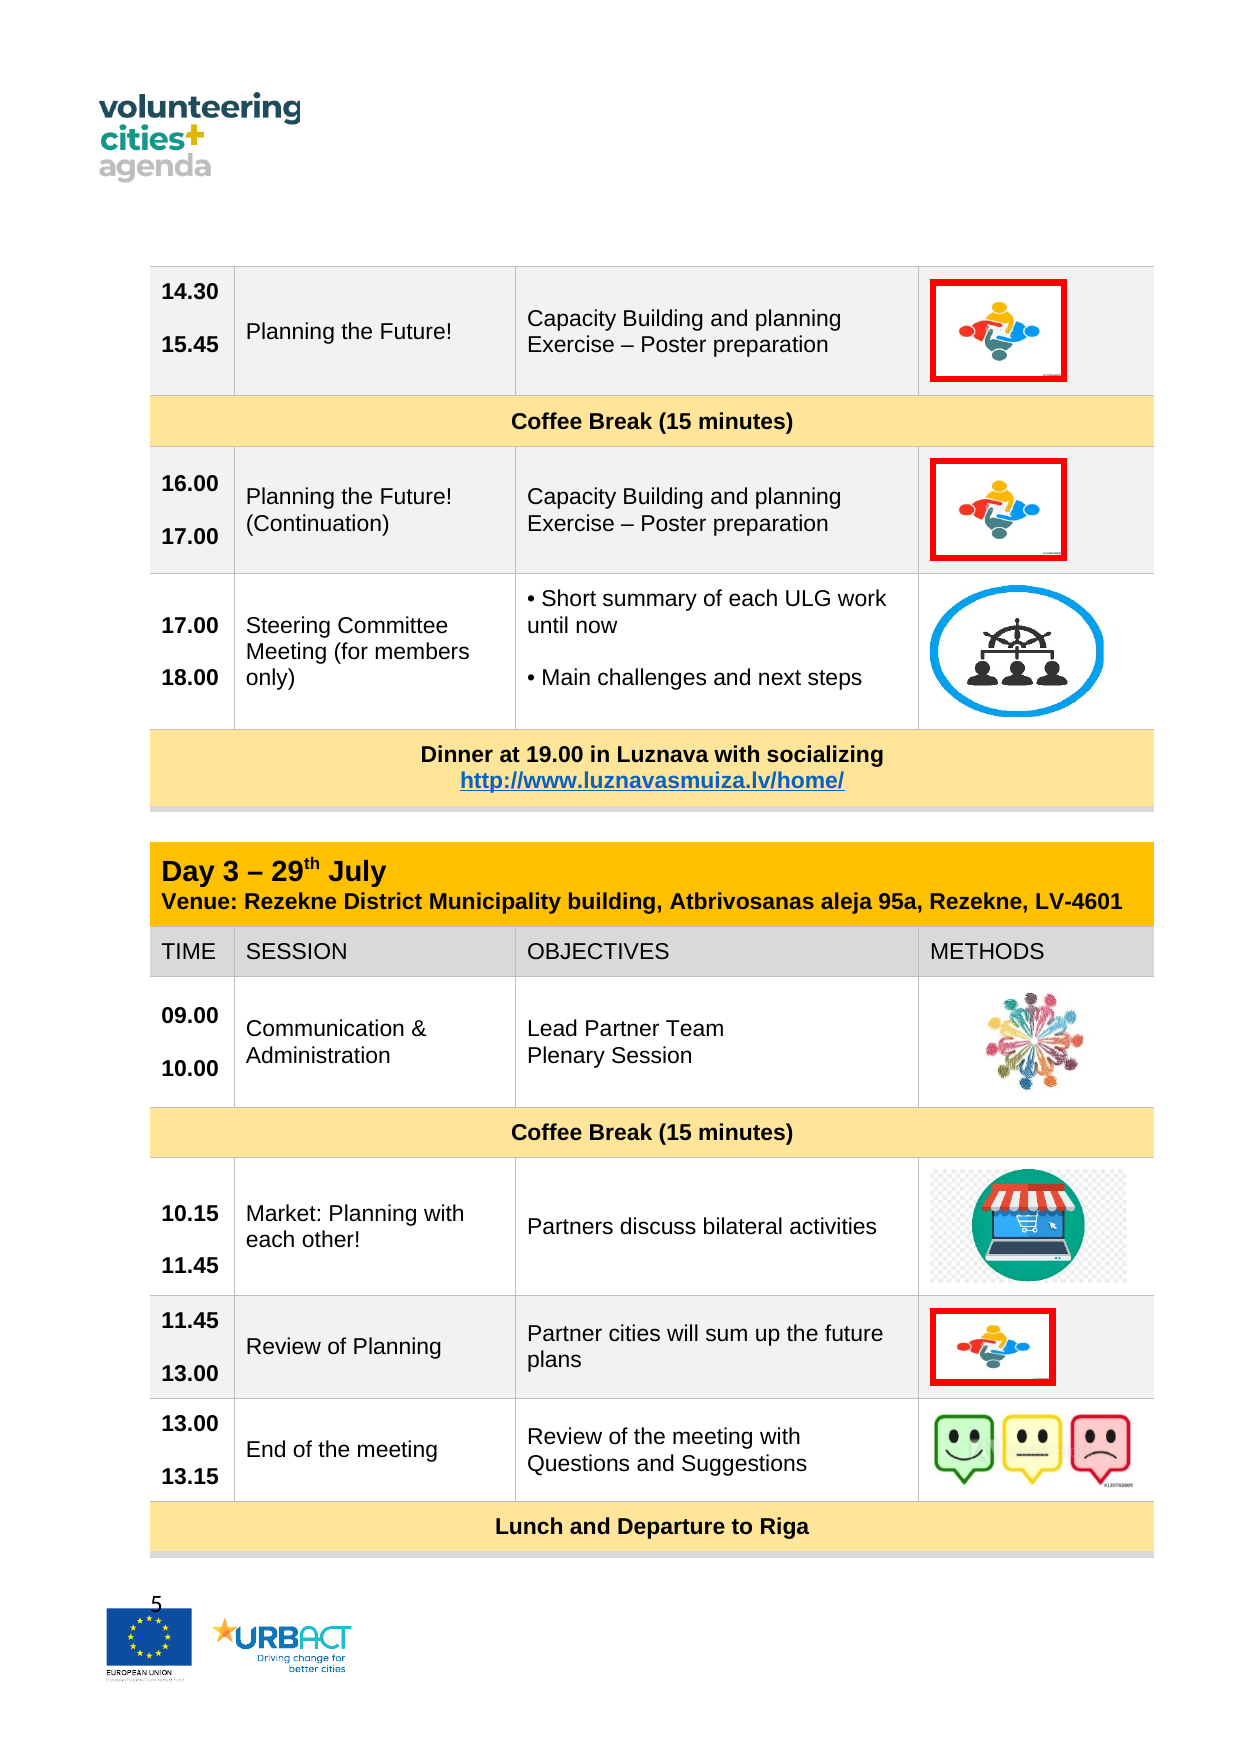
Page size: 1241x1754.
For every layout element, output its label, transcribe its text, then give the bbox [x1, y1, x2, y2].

table_cell TIME [150, 927, 234, 976]
table_cell Lunch and Departure to Riga [150, 1502, 1154, 1551]
picture [1037, 666, 1104, 717]
picture [936, 1314, 1049, 1379]
table_cell [919, 1399, 1154, 1501]
picture [936, 286, 1061, 376]
table_cell Dinner at 19.00 in Luznava with socializing http://www.luznavasmuiza.lv/home/ [150, 730, 1154, 806]
picture [938, 592, 1096, 711]
table_cell 14.30 15.45 [150, 267, 234, 395]
table_cell • Short summary of each ULG work until now • Main challenges and next steps [516, 574, 918, 729]
picture [929, 585, 1008, 645]
table_cell Planning the Future! [235, 267, 515, 395]
table_cell Review of Planning [235, 1296, 515, 1398]
table_cell OBJECTIVES [516, 927, 918, 976]
table_cell Partners discuss bilateral activities [516, 1158, 918, 1295]
table_cell Market: Planning with each other! [235, 1158, 515, 1295]
table_header Day 3 – 29th July Venue: Rezekne District Municipality building, Atbrivosanas aleja 95a, Rezekne, LV-4601 [150, 842, 1154, 926]
table_cell Communication & Administration [235, 977, 515, 1107]
table_cell [919, 977, 1154, 1107]
table_cell Steering Committee Meeting (for members only) [235, 574, 515, 729]
picture [929, 658, 998, 717]
picture [1027, 585, 1104, 637]
table_cell [919, 267, 1154, 395]
table_cell SESSION [235, 927, 515, 976]
table_cell [919, 447, 1154, 573]
table_cell 09.00 10.00 [150, 977, 234, 1107]
table_cell 17.00 18.00 [150, 574, 234, 729]
table_cell Coffee Break (15 minutes) [150, 1108, 1154, 1157]
table_cell 16.00 17.00 [150, 447, 234, 573]
table_cell Capacity Building and planning Exercise – Poster preparation [516, 267, 918, 395]
table_cell 11.45 13.00 [150, 1296, 234, 1398]
picture [936, 464, 1061, 555]
table_cell Capacity Building and planning Exercise – Poster preparation [516, 447, 918, 573]
table_cell Partner cities will sum up the future plans [516, 1296, 918, 1398]
table_cell Coffee Break (15 minutes) [150, 396, 1154, 446]
table_cell Review of the meeting with Questions and Suggestions [516, 1399, 918, 1501]
table_cell Lead Partner Team Plenary Session [516, 977, 918, 1107]
picture [929, 988, 1140, 1094]
table_cell 10.15 11.45 [150, 1158, 234, 1295]
table_cell Planning the Future! (Continuation) [235, 447, 515, 573]
table_cell [919, 1296, 1154, 1398]
table_cell End of the meeting [235, 1399, 515, 1501]
table_cell METHODS [919, 927, 1154, 976]
table_cell [919, 574, 1154, 729]
picture [99, 1600, 358, 1688]
table_cell [919, 1158, 1154, 1295]
table_cell 13.00 13.15 [150, 1399, 234, 1501]
picture [929, 1410, 1135, 1489]
picture [929, 1169, 1127, 1283]
